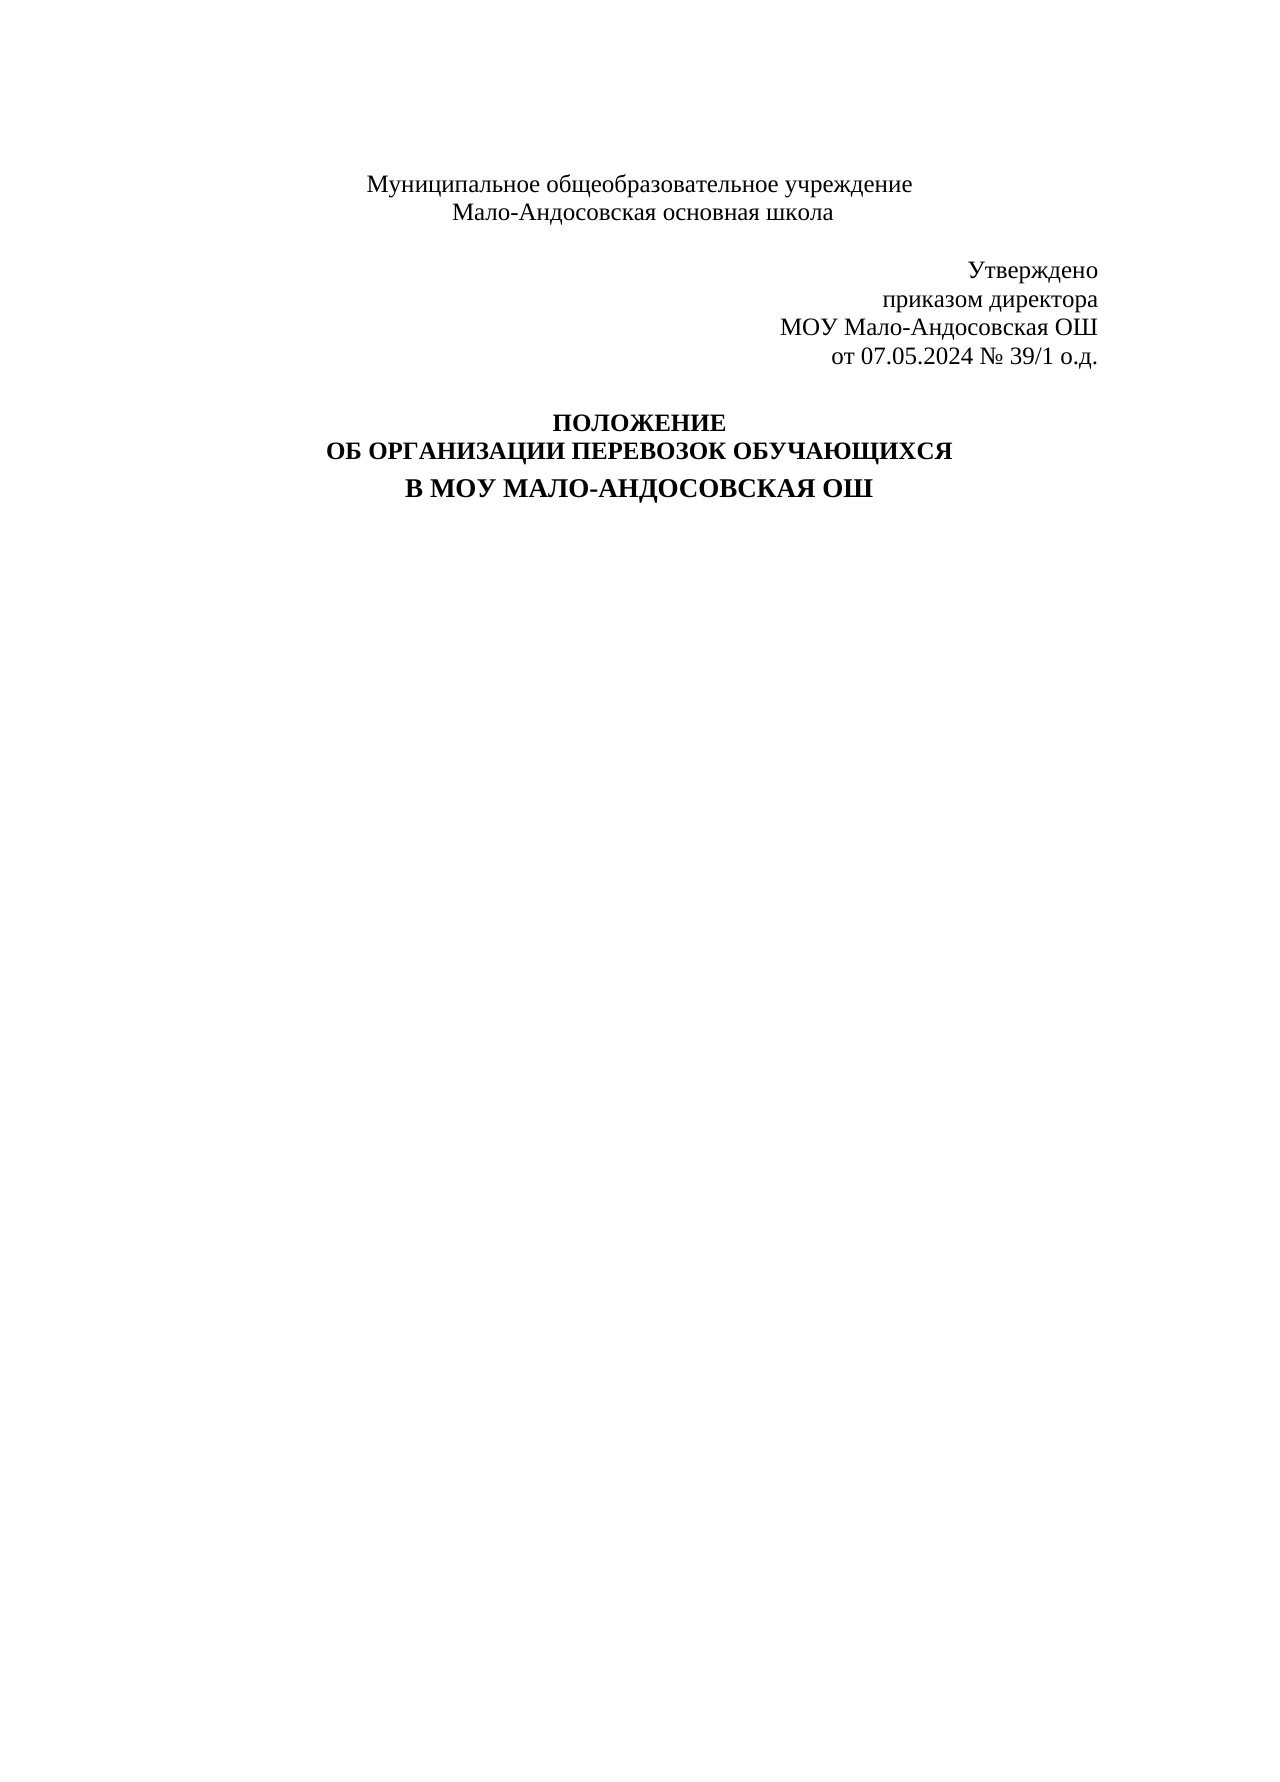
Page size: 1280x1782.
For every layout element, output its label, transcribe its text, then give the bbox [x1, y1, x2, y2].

text В МОУ МАЛО-АНДОСОВСКАЯ ОШ [233, 472, 1046, 503]
text Мало-Андосовская основная школа [181, 197, 1098, 226]
text Муниципальное общеобразовательное учреждение [181, 169, 1098, 197]
text ОБ ОРГАНИЗАЦИИ ПЕРЕВОЗОК ОБУЧАЮЩИХСЯ [233, 436, 1046, 465]
text Утверждено [181, 255, 1098, 284]
text МОУ Мало-Андосовская ОШ [181, 312, 1098, 341]
text от 07.05.2024 № 39/1 о.д. [181, 341, 1098, 370]
text ПОЛОЖЕНИЕ [233, 408, 1046, 436]
text приказом директора [181, 284, 1098, 312]
